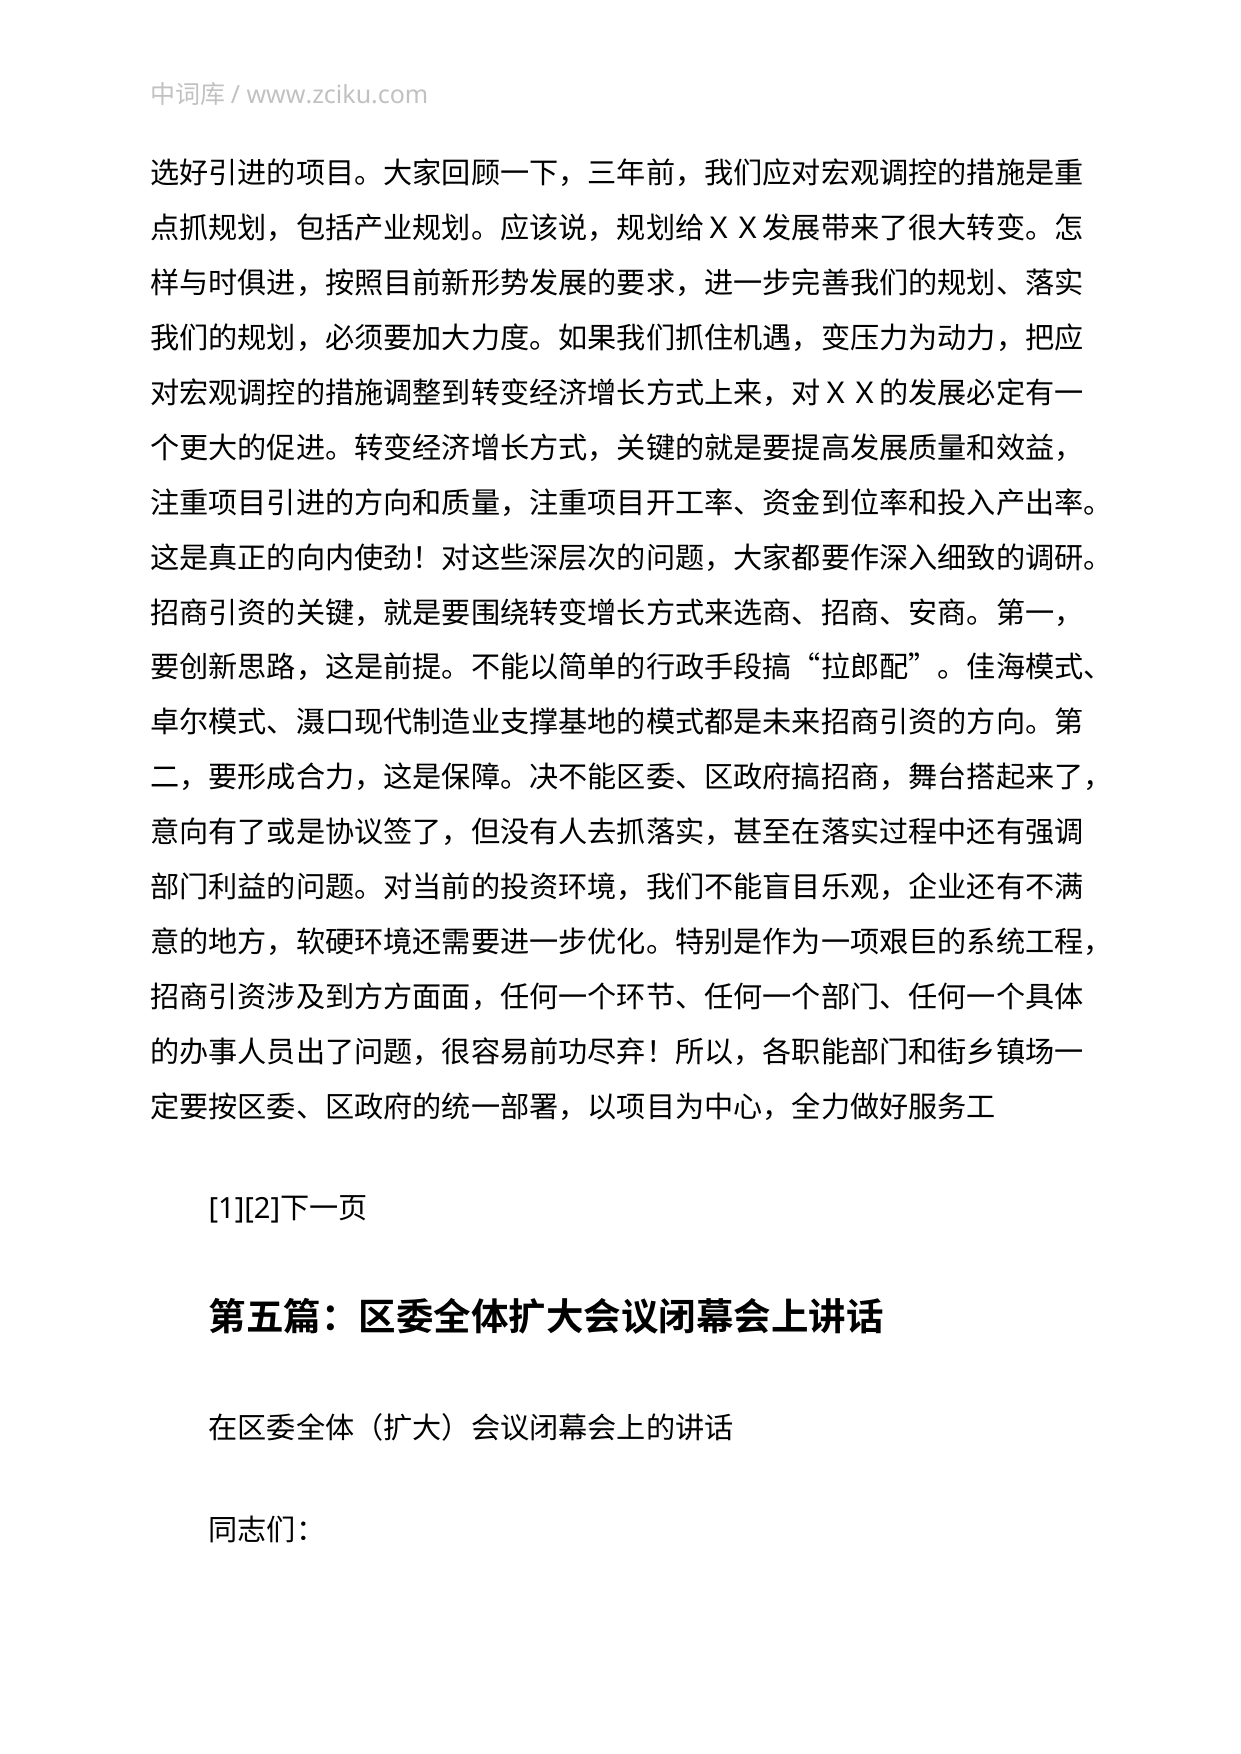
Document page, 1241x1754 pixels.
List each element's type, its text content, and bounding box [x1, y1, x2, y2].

text 同志们： [150, 1506, 1090, 1548]
text 在区委全体（扩大）会议闭幕会上的讲话 [150, 1404, 1090, 1447]
text [1][2]下一页 [150, 1185, 1090, 1227]
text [150, 150, 1090, 1126]
text 第五篇：区委全体扩大会议闭幕会上讲话 [150, 1287, 1090, 1341]
